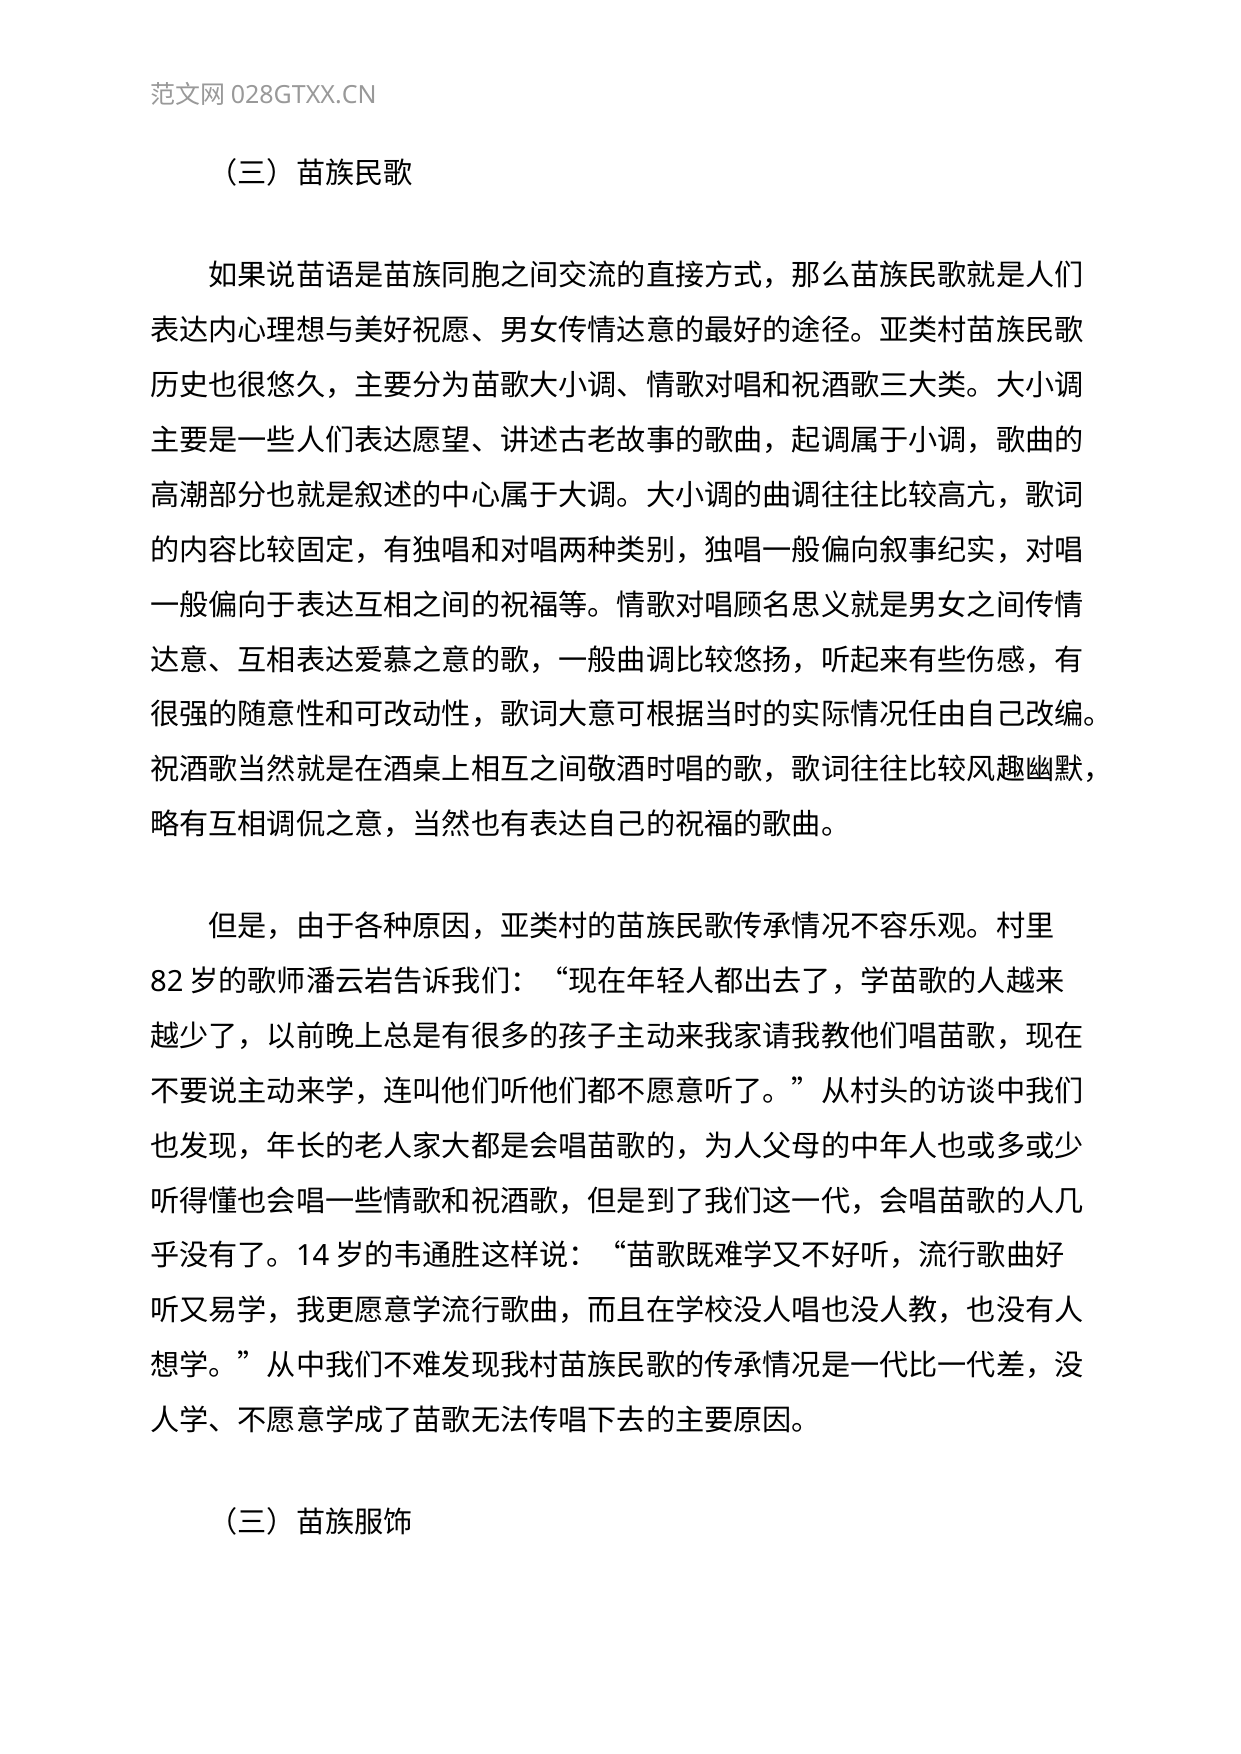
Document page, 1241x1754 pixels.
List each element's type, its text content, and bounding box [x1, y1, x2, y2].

text 但是，由于各种原因，亚类村的苗族民歌传承情况不容乐观。村里82岁的歌师潘云岩告诉我们：“现在年轻人都出去了，学苗歌的人越来越少了，以前晚上总是有很多的孩子主动来我家请我教他们唱苗歌，现在不要说主动来学，连叫他们听他们都不愿意听了。”从村头的访谈中我们也发现，年长的老人家大都是会唱苗歌的，为人父母的中年人也或多或少听得懂也会唱一些情歌和祝酒歌，但是到了我们这一代，会唱苗歌的人几乎没有了。14岁的韦通胜这样说：“苗歌既难学又不好听，流行歌曲好听又易学，我更愿意学流行歌曲，而且在学校没人唱也没人教，也没有人想学。”从中我们不难发现我村苗族民歌的传承情况是一代比一代差，没人学、不愿意学成了苗歌无法传唱下去的主要原因。 [150, 902, 1090, 1439]
text 如果说苗语是苗族同胞之间交流的直接方式，那么苗族民歌就是人们表达内心理想与美好祝愿、男女传情达意的最好的途径。亚类村苗族民歌历史也很悠久，主要分为苗歌大小调、情歌对唱和祝酒歌三大类。大小调主要是一些人们表达愿望、讲述古老故事的歌曲，起调属于小调，歌曲的高潮部分也就是叙述的中心属于大调。大小调的曲调往往比较高亢，歌词的内容比较固定，有独唱和对唱两种类别，独唱一般偏向叙事纪实，对唱一般偏向于表达互相之间的祝福等。情歌对唱顾名思义就是男女之间传情达意、互相表达爱慕之意的歌，一般曲调比较悠扬，听起来有些伤感，有很强的随意性和可改动性，歌词大意可根据当时的实际情况任由自己改编。祝酒歌当然就是在酒桌上相互之间敬酒时唱的歌，歌词往往比较风趣幽默，略有互相调侃之意，当然也有表达自己的祝福的歌曲。 [150, 252, 1090, 843]
text （三）苗族民歌 [150, 150, 1090, 192]
text （三）苗族服饰 [150, 1498, 1090, 1541]
